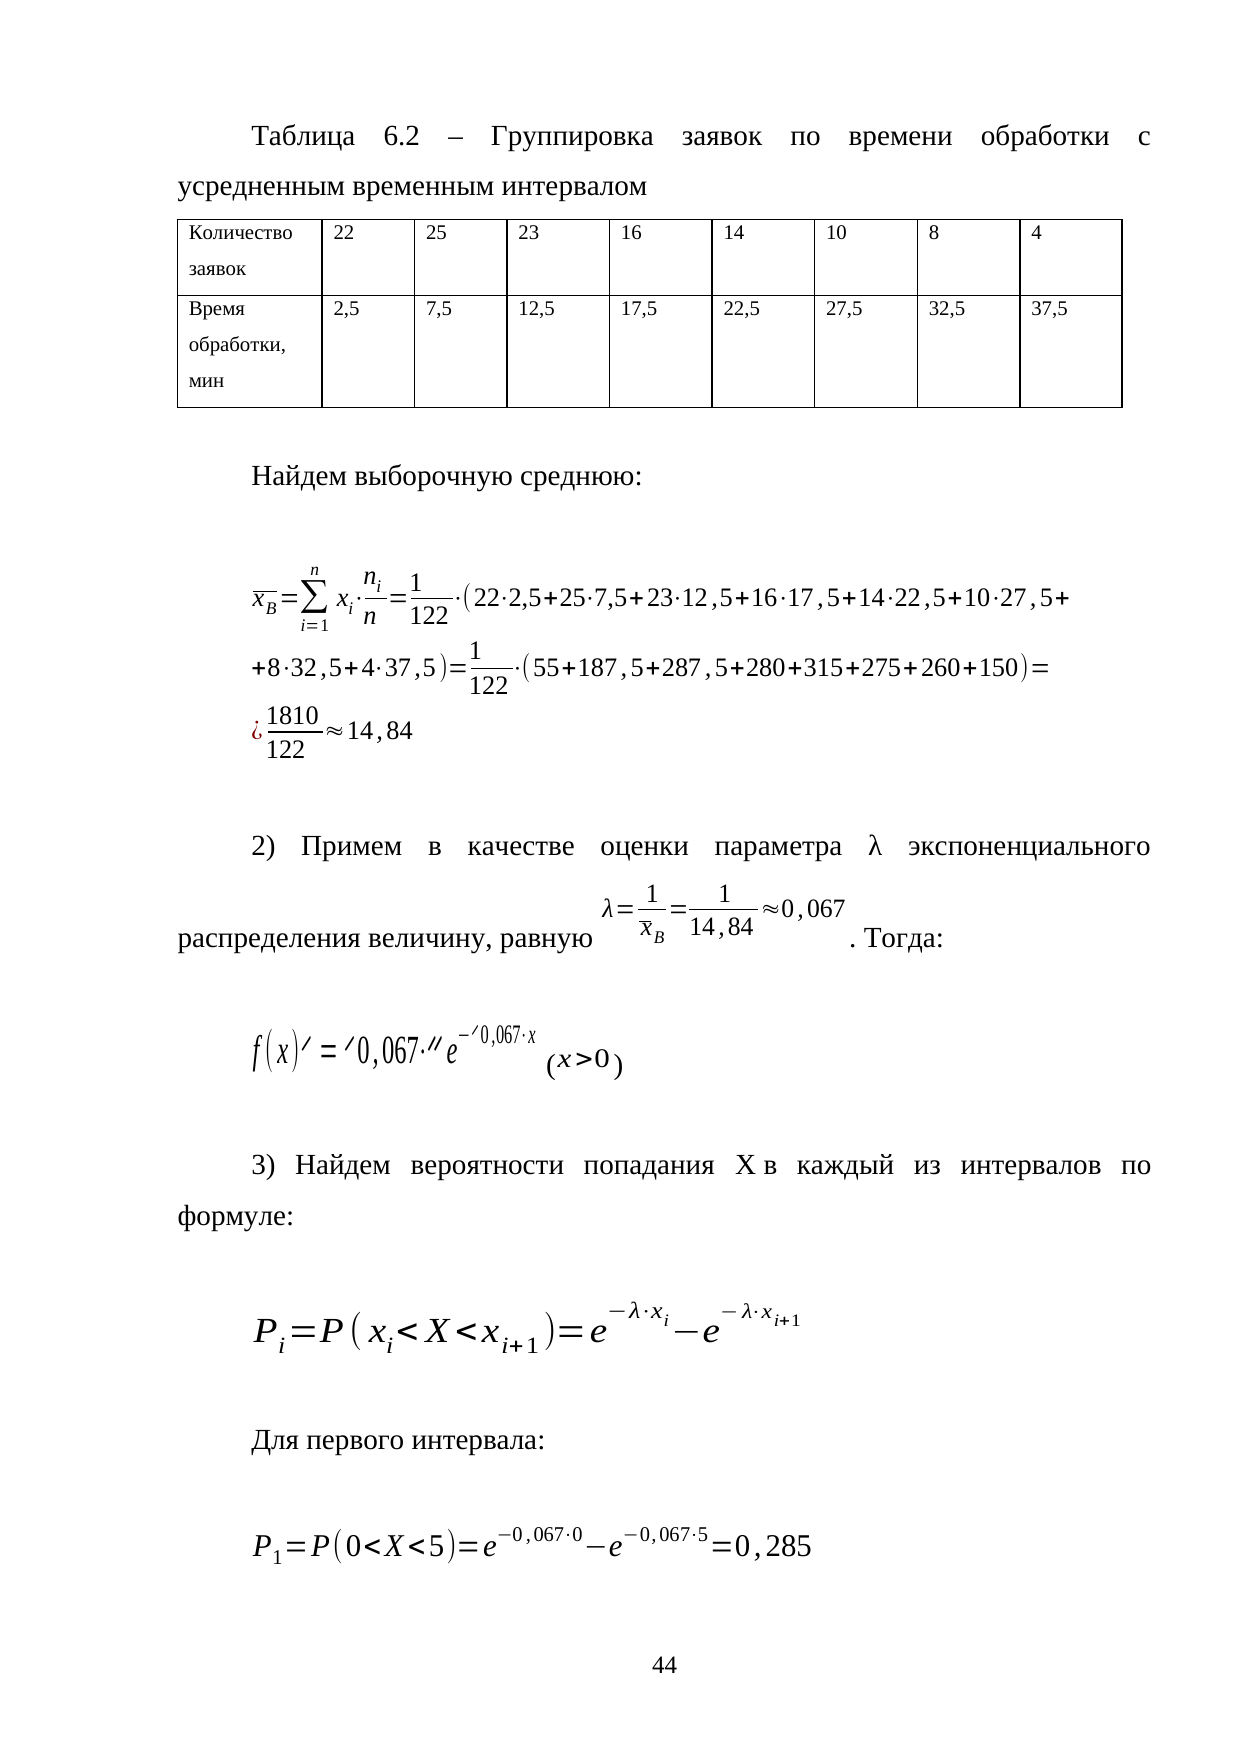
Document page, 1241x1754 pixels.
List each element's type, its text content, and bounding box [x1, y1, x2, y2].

table_header 4 [1021, 220, 1121, 295]
text Таблица 6.2 – Группировка заявок по времени обработки с усредненным временным интервалом [177, 118, 1152, 202]
table_cell Время обработки, мин [178, 296, 321, 407]
table_header 8 [918, 220, 1019, 295]
table_cell 2,5 [323, 296, 414, 407]
table_cell 7,5 [415, 296, 506, 407]
table_header 10 [815, 220, 917, 295]
text () [177, 1021, 1152, 1080]
table_cell 27,5 [815, 296, 917, 407]
text Для первого интервала: [177, 1422, 1152, 1456]
table_header 23 [508, 220, 609, 295]
table_cell 17,5 [610, 296, 711, 407]
table_header 14 [713, 220, 814, 295]
text 3) Найдем вероятности попадания X в каждый из интервалов по формуле: [177, 1147, 1152, 1231]
text 2) Примем в качестве оценки параметра λ экспоненциального распределения величину, равную . Тогда: [177, 828, 1152, 954]
table_cell 22,5 [713, 296, 814, 407]
table_header 25 [415, 220, 506, 295]
table_cell 37,5 [1021, 296, 1121, 407]
table_header 16 [610, 220, 711, 295]
text Найдем выборочную среднюю: [177, 458, 1152, 492]
table_header 22 [323, 220, 414, 295]
table_cell 12,5 [508, 296, 609, 407]
table_cell 32,5 [918, 296, 1019, 407]
table_header Количество заявок [178, 220, 321, 295]
